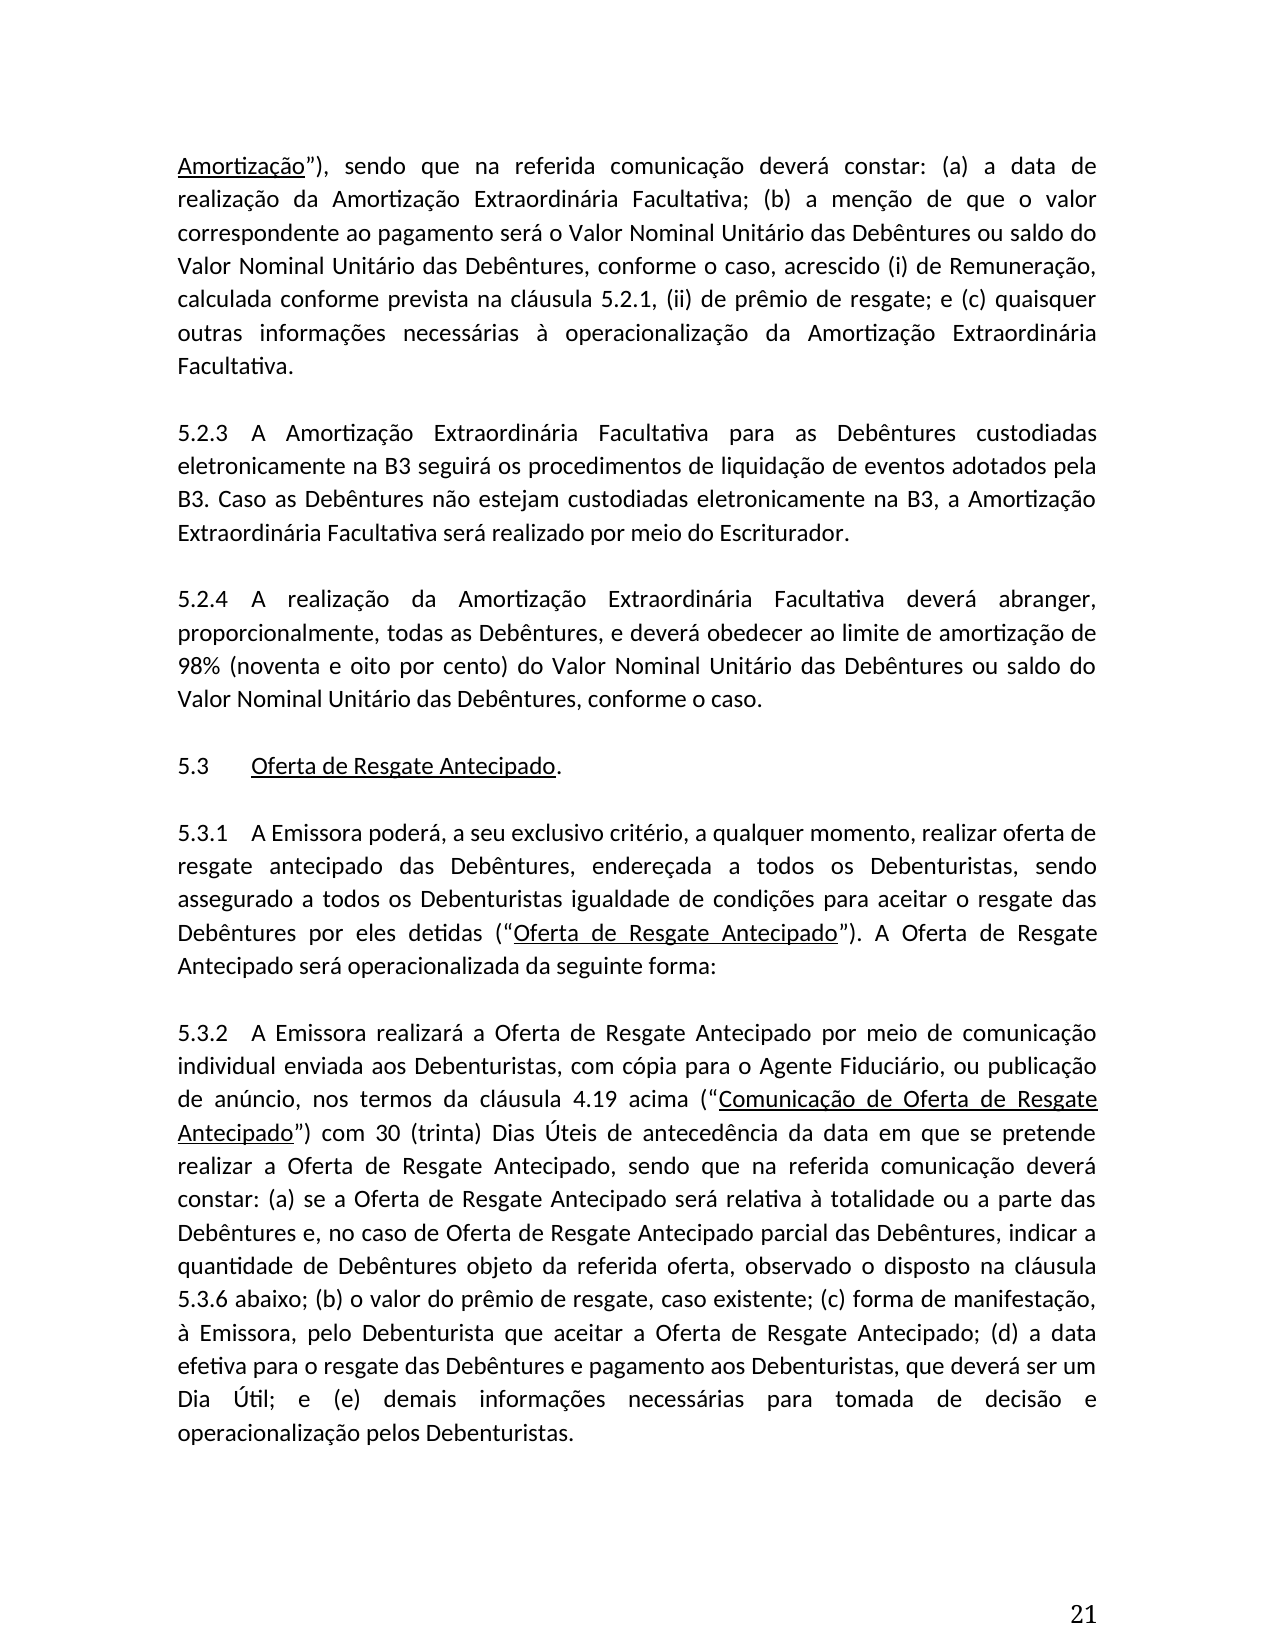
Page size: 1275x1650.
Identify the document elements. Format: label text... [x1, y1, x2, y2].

list 5.3.1 A Emissora poderá, a seu exclusivo critério, a qualquer momento, realizar oferta de resgate antecipado das Debêntures, endereçada a todos os Debenturistas, sendo assegurado a todos os Debenturistas igualdade de condições para aceitar o resgate das Debêntures por eles detidas (“Oferta de Resgate Antecipado”). A Oferta de Resgate Antecipado será operacionalizada da seguinte forma: [177, 814, 1098, 981]
list 5.2.3 A Amortização Extraordinária Facultativa para as Debêntures custodiadas eletronicamente na B3 seguirá os procedimentos de liquidação de eventos adotados pela B3. Caso as Debêntures não estejam custodiadas eletronicamente na B3, a Amortização Extraordinária Facultativa será realizado por meio do Escriturador. [177, 414, 1098, 548]
list 5.3.2 A Emissora realizará a Oferta de Resgate Antecipado por meio de comunicação individual enviada aos Debenturistas, com cópia para o Agente Fiduciário, ou publicação de anúncio, nos termos da cláusula 4.19 acima (“Comunicação de Oferta de Resgate Antecipado”) com 30 (trinta) Dias Úteis de antecedência da data em que se pretende realizar a Oferta de Resgate Antecipado, sendo que na referida comunicação deverá constar: (a) se a Oferta de Resgate Antecipado será relativa à totalidade ou a parte das Debêntures e, no caso de Oferta de Resgate Antecipado parcial das Debêntures, indicar a quantidade de Debêntures objeto da referida oferta, observado o disposto na cláusula 5.3.6 abaixo; (b) o valor do prêmio de resgate, caso existente; (c) forma de manifestação, à Emissora, pelo Debenturista que aceitar a Oferta de Resgate Antecipado; (d) a data efetiva para o resgate das Debêntures e pagamento aos Debenturistas, que deverá ser um Dia Útil; e (e) demais informações necessárias para tomada de decisão e operacionalização pelos Debenturistas. [177, 1014, 1098, 1448]
list 5.2.4 A realização da Amortização Extraordinária Facultativa deverá abranger, proporcionalmente, todas as Debêntures, e deverá obedecer ao limite de amortização de 98% (noventa e oito por cento) do Valor Nominal Unitário das Debêntures ou saldo do Valor Nominal Unitário das Debêntures, conforme o caso. [177, 581, 1098, 714]
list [177, 148, 1098, 381]
list 5.3 Oferta de Resgate Antecipado. [177, 748, 1098, 781]
